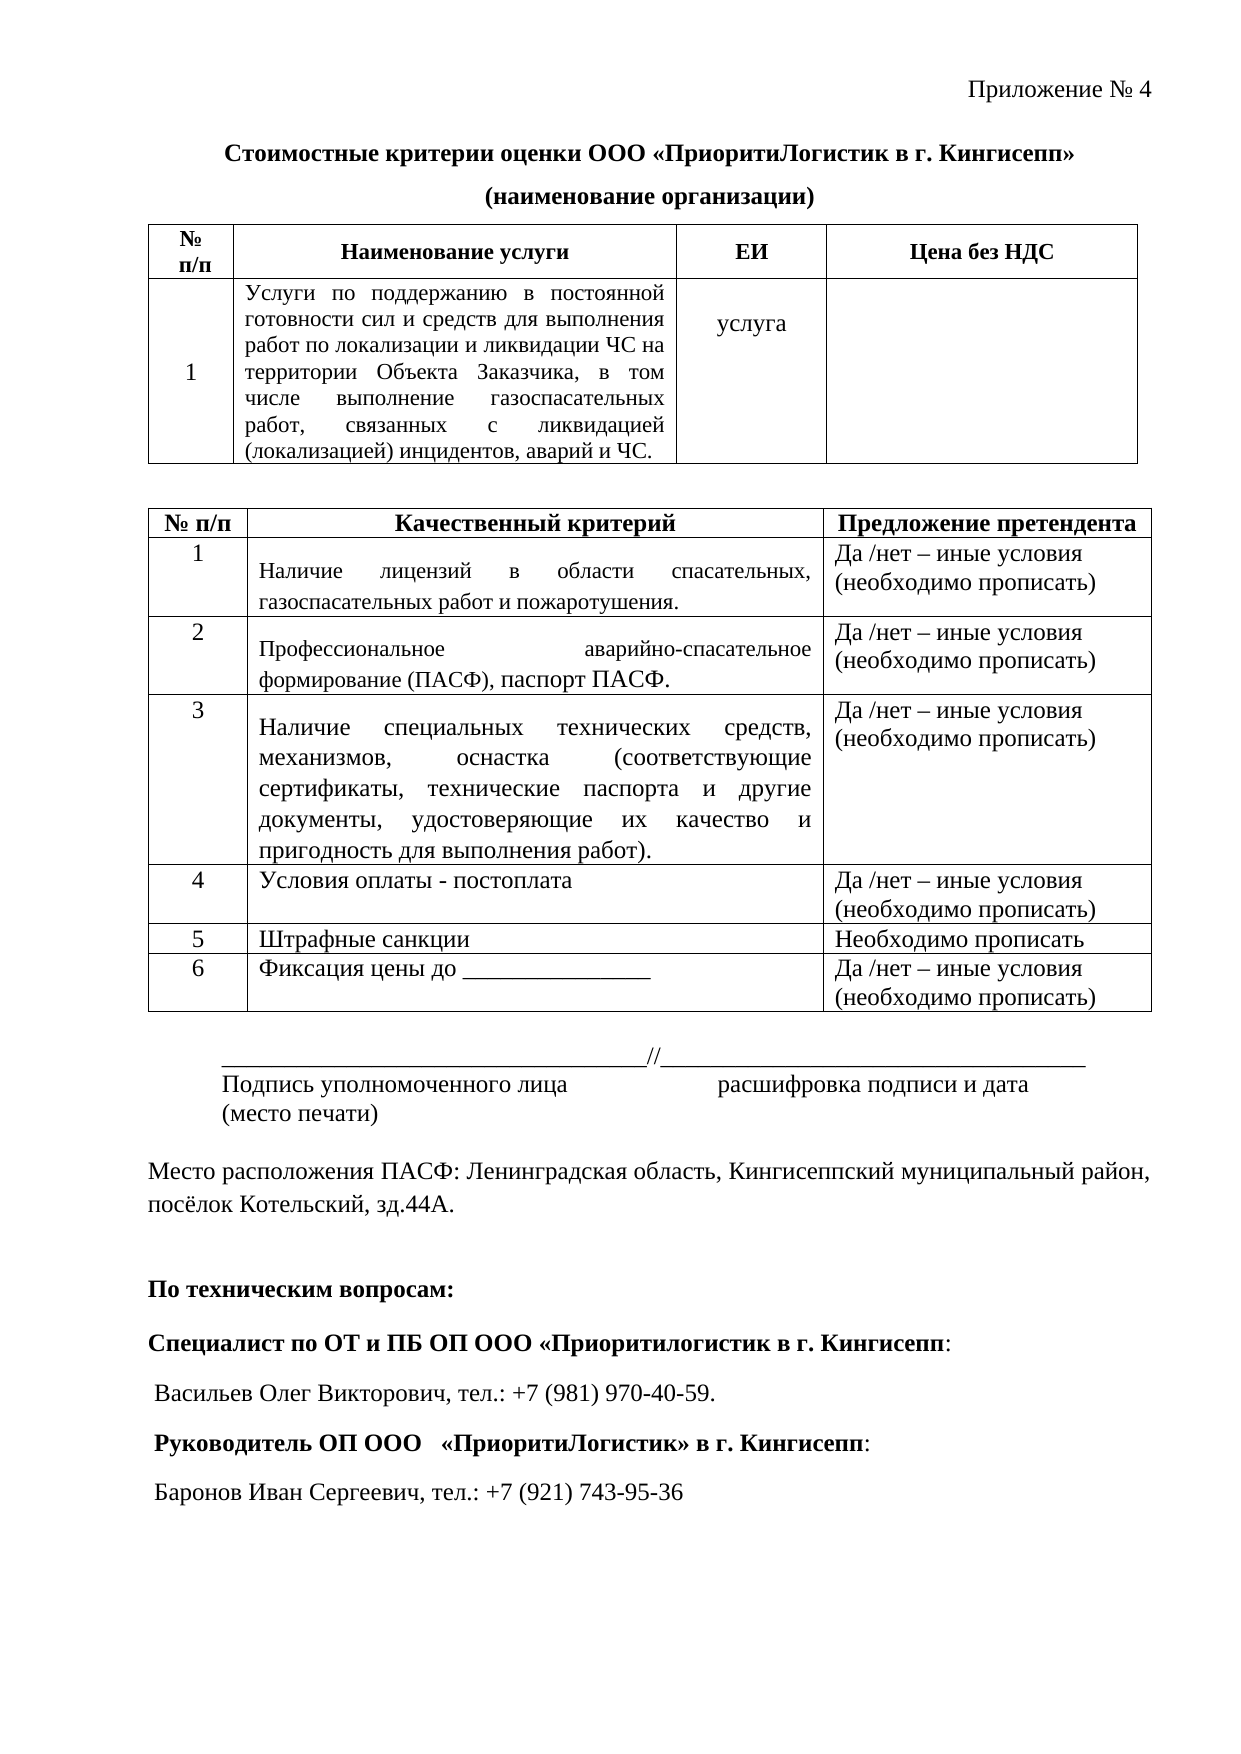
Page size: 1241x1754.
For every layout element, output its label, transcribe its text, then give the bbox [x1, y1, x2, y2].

table_cell 1 [149, 538, 247, 616]
table_cell Да /нет – иные условия (необходимо прописать) [824, 865, 1151, 923]
text Васильев Олег Викторович, тел.: +7 (981) 970-40-59. [148, 1378, 1152, 1407]
table_cell Наличие специальных технических средств, механизмов, оснастка (соответствующие сертификаты, технические паспорта и другие документы, удостоверяющие их качество и пригодность для выполнения работ). [248, 695, 823, 864]
text Баронов Иван Сергеевич, тел.: +7 (921) 743-95-36 [148, 1477, 1152, 1506]
table_cell 5 [149, 924, 247, 952]
table_cell 3 [149, 695, 247, 864]
table_cell Да /нет – иные условия (необходимо прописать) [824, 695, 1151, 864]
table_cell Профессиональное аварийно-спасательное формирование (ПАСФ), паспорт ПАСФ. [248, 617, 823, 694]
text Руководитель ОП ООО «ПриоритиЛогистик» в г. Кингисепп: [148, 1428, 1152, 1456]
text По техническим вопросам: [148, 1274, 1152, 1303]
table_cell Да /нет – иные условия (необходимо прописать) [824, 538, 1151, 616]
text (место печати) [148, 1098, 1152, 1127]
table_cell Наличие лицензий в области спасательных, газоспасательных работ и пожаротушения. [248, 538, 823, 616]
table_cell Необходимо прописать [824, 924, 1151, 952]
text (наименование организации) [148, 181, 1152, 210]
text Приложение № 4 [148, 74, 1152, 103]
table_header Качественный критерий [248, 509, 823, 537]
table_header № п/п [149, 509, 247, 537]
text Подпись уполномоченного лица расшифровка подписи и дата [148, 1069, 1152, 1098]
text __________________________________//__________________________________ [148, 1041, 1152, 1069]
table_cell Да /нет – иные условия (необходимо прописать) [824, 617, 1151, 694]
table_cell 6 [149, 954, 247, 1011]
text Стоимостные критерии оценки ООО «ПриоритиЛогистик в г. Кингисепп» [148, 138, 1152, 167]
table_header Предложение претендента [824, 509, 1151, 537]
table_cell Условия оплаты - постоплата [248, 865, 823, 923]
table_cell Да /нет – иные условия (необходимо прописать) [824, 954, 1151, 1011]
table_header Цена без НДС [827, 225, 1137, 278]
text Специалист по ОТ и ПБ ОП ООО «Приоритилогистик в г. Кингисепп: [148, 1328, 1152, 1357]
table_cell Услуги по поддержанию в постоянной готовности сил и средств для выполнения работ по локализации и ликвидации ЧС на территории Объекта Заказчика, в том числе выполнение газоспасательных работ, связанных с ликвидацией (локализацией) инцидентов, аварий и ЧС. [234, 279, 676, 463]
table_cell [827, 279, 1137, 463]
table_header № п/п [149, 225, 233, 278]
table_cell услуга [677, 279, 826, 463]
table_header Наименование услуги [234, 225, 676, 278]
table_cell Фиксация цены до _______________ [248, 954, 823, 1011]
table_cell Штрафные санкции [248, 924, 823, 952]
table_cell 1 [149, 279, 233, 463]
table_cell 4 [149, 865, 247, 923]
text Место расположения ПАСФ: Ленинградская область, Кингисеппский муниципальный район, посёлок Котельский, зд.44А. [148, 1156, 1152, 1218]
table_header ЕИ [677, 225, 826, 278]
table_cell 2 [149, 617, 247, 694]
